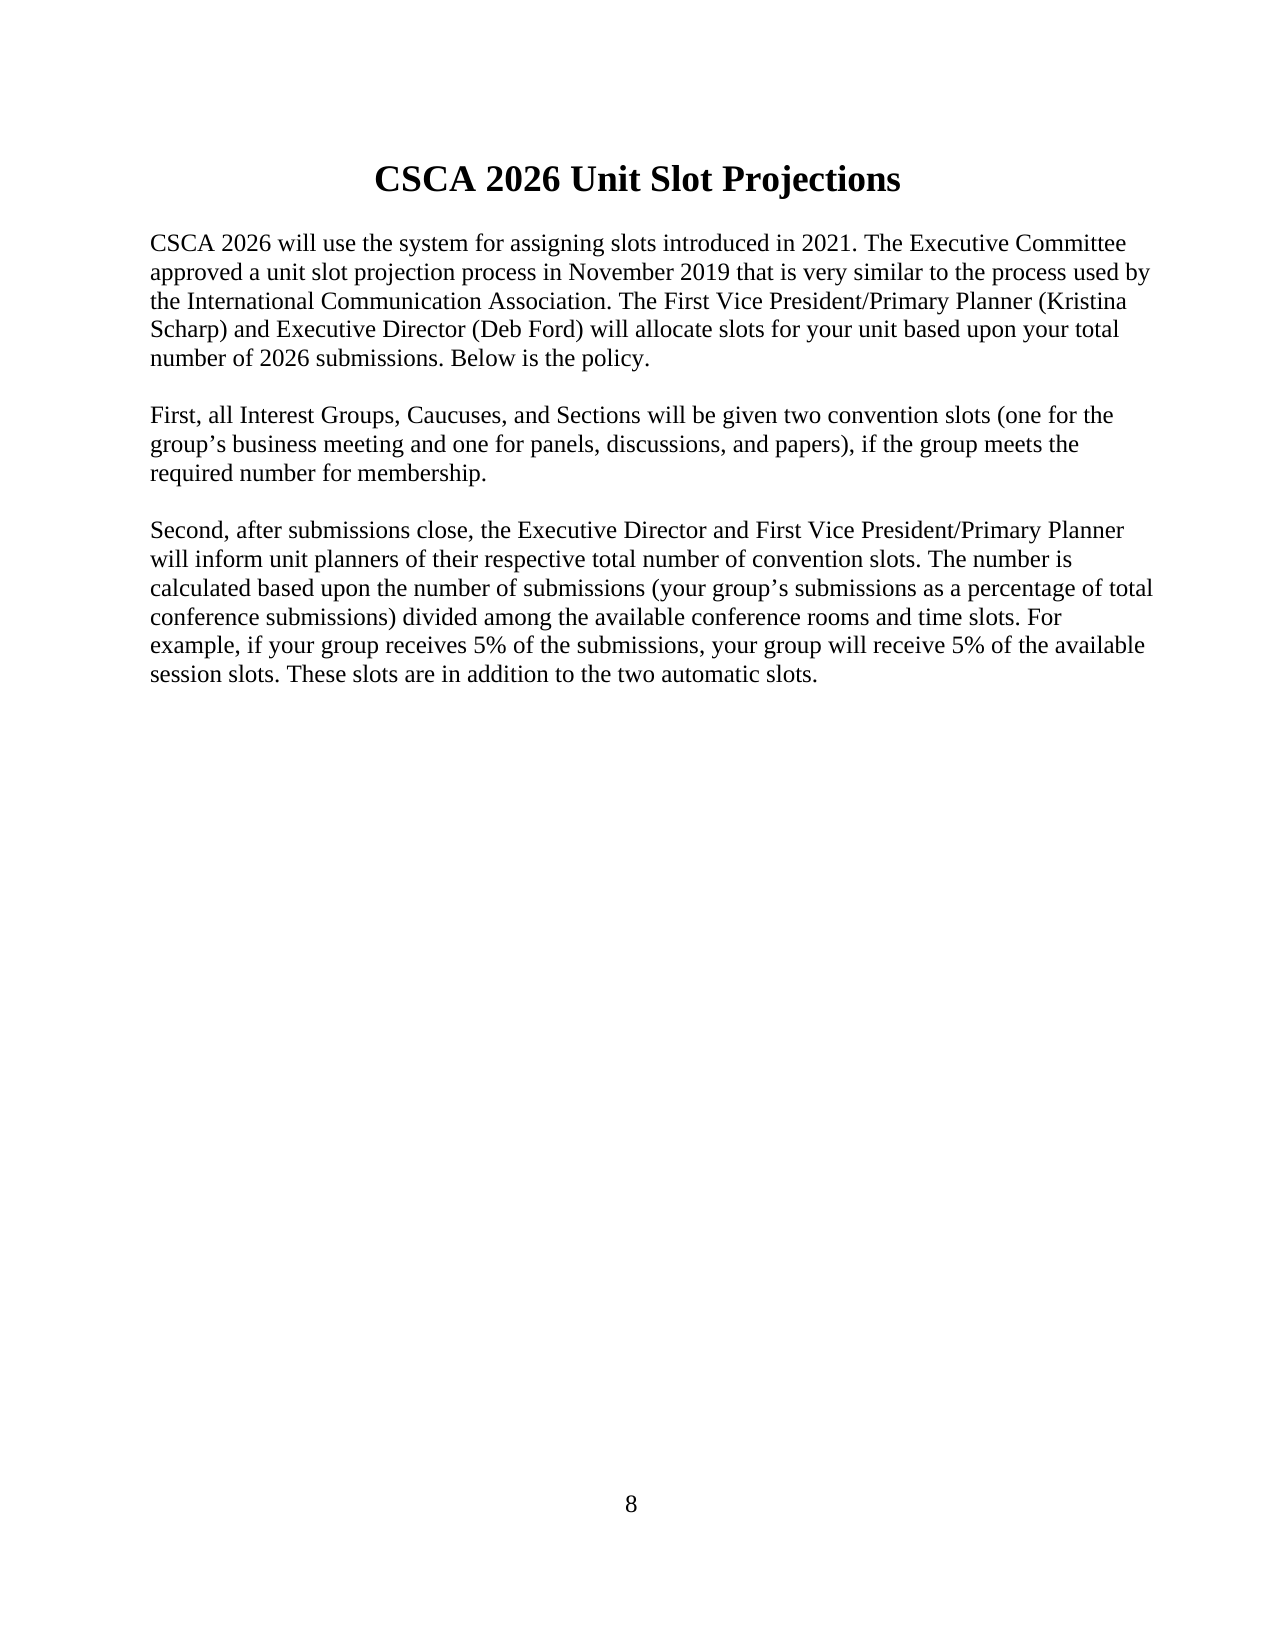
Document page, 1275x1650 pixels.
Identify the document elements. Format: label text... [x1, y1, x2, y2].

text Second, after submissions close, the Executive Director and First Vice President/Primary Planner will inform unit planners of their respective total number of convention slots. The number is calculated based upon the number of submissions (your group’s submissions as a percentage of total conference submissions) divided among the available conference rooms and time slots. For example, if your group receives 5% of the submissions, your group will receive 5% of the available session slots. These slots are in addition to the two automatic slots. [150, 515, 1158, 688]
text CSCA 2026 will use the system for assigning slots introduced in 2021. The Executive Committee approved a unit slot projection process in November 2019 that is very similar to the process used by the International Communication Association. The First Vice President/Primary Planner (Kristina Scharp) and Executive Director (Deb Ford) will allocate slots for your unit based upon your total number of 2026 submissions. Below is the policy. [150, 228, 1158, 372]
text First, all Interest Groups, Caucuses, and Sections will be given two convention slots (one for the group’s business meeting and one for panels, discussions, and papers), if the group meets the required number for membership. [150, 400, 1158, 487]
subtitle CSCA 2026 Unit Slot Projections [225, 157, 1050, 200]
